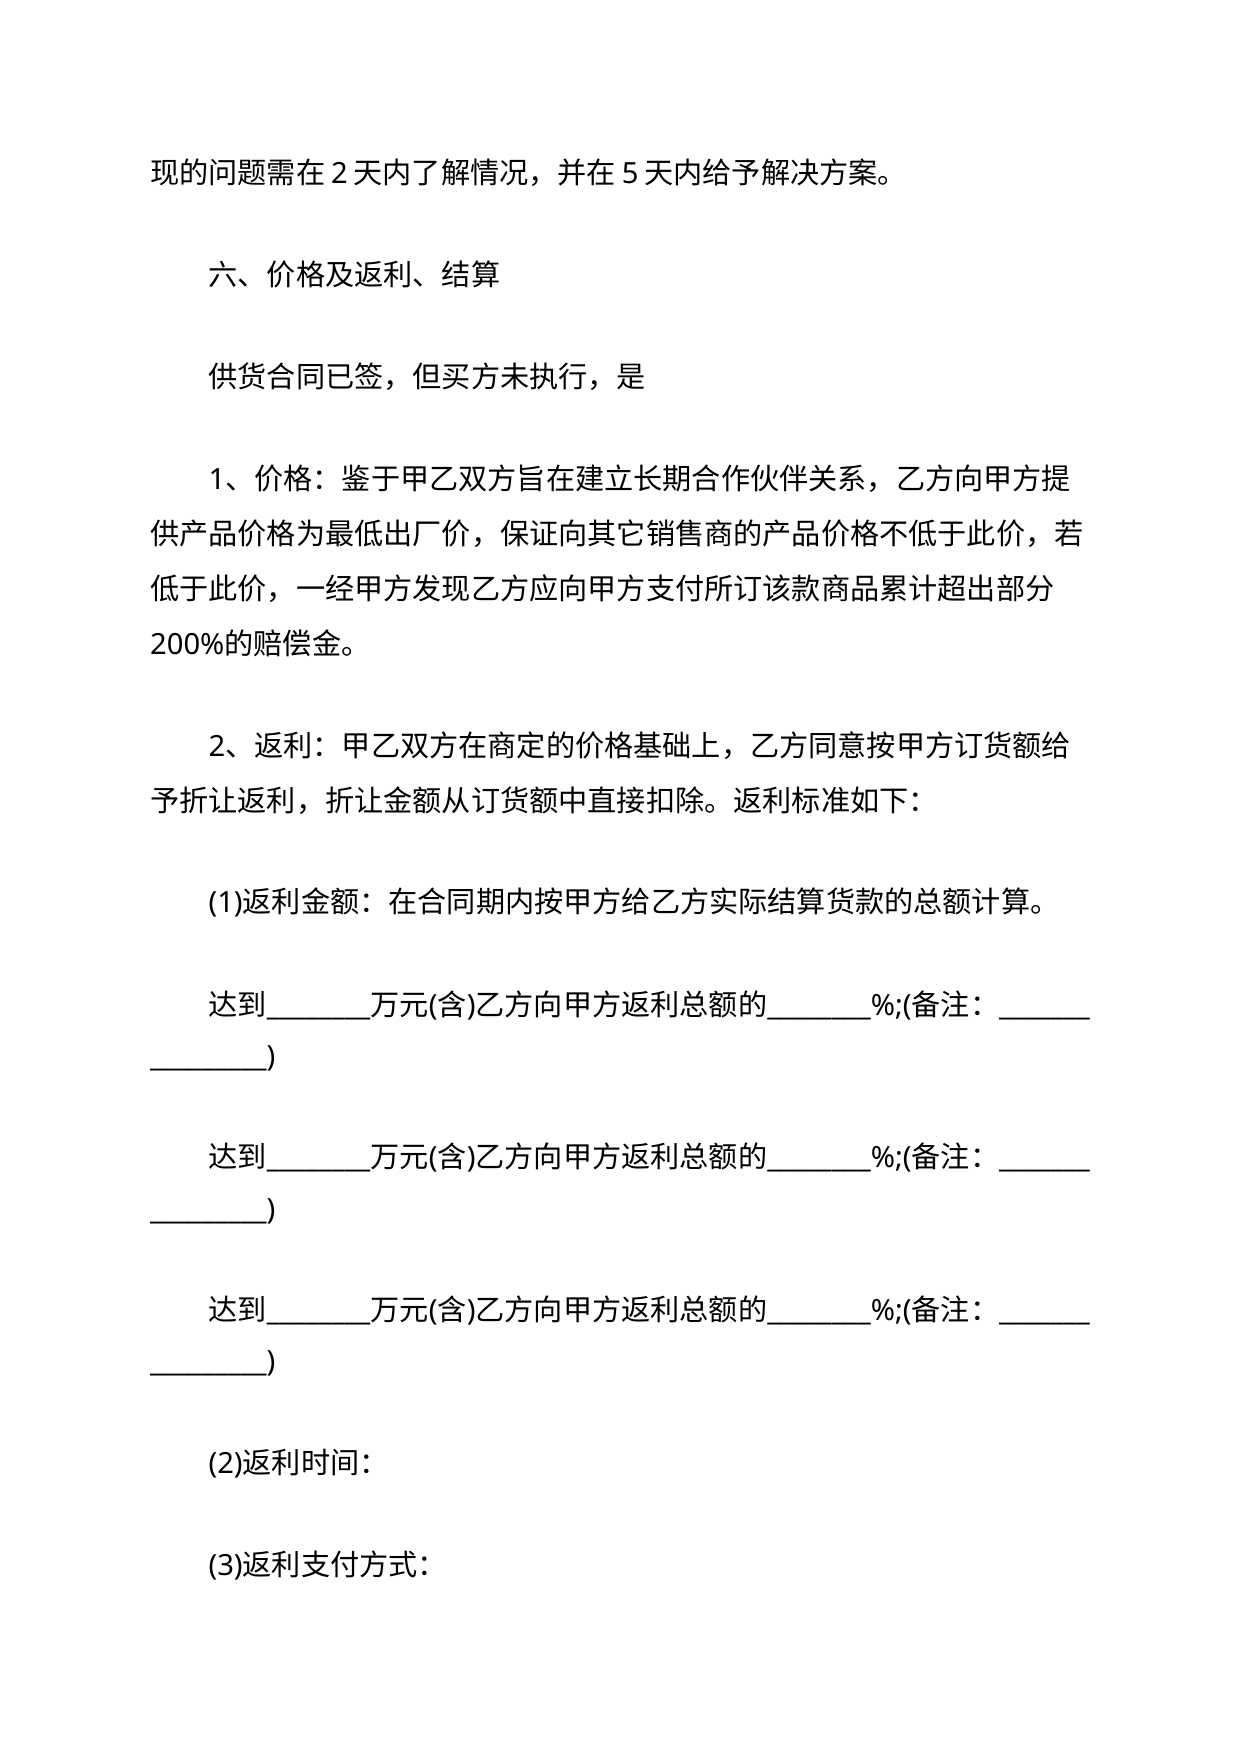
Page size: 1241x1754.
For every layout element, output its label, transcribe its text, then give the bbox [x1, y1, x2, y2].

text 达到________万元(含)乙方向甲方返利总额的________%;(备注：________________) [150, 1286, 1090, 1380]
text (2)返利时间： [150, 1439, 1090, 1482]
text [150, 150, 1090, 192]
text 六、价格及返利、结算 [150, 252, 1090, 294]
text 达到________万元(含)乙方向甲方返利总额的________%;(备注：________________) [150, 1134, 1090, 1228]
text 1、价格：鉴于甲乙双方旨在建立长期合作伙伴关系，乙方向甲方提供产品价格为最低出厂价，保证向其它销售商的产品价格不低于此价，若低于此价，一经甲方发现乙方应向甲方支付所订该款商品累计超出部分200%的赔偿金。 [150, 456, 1090, 663]
text 达到________万元(含)乙方向甲方返利总额的________%;(备注：________________) [150, 981, 1090, 1075]
text 供货合同已签，但买方未执行，是 [150, 354, 1090, 396]
text (1)返利金额：在合同期内按甲方给乙方实际结算货款的总额计算。 [150, 879, 1090, 921]
text (3)返利支付方式： [150, 1541, 1090, 1583]
text 2、返利：甲乙双方在商定的价格基础上，乙方同意按甲方订货额给予折让返利，折让金额从订货额中直接扣除。返利标准如下： [150, 722, 1090, 819]
